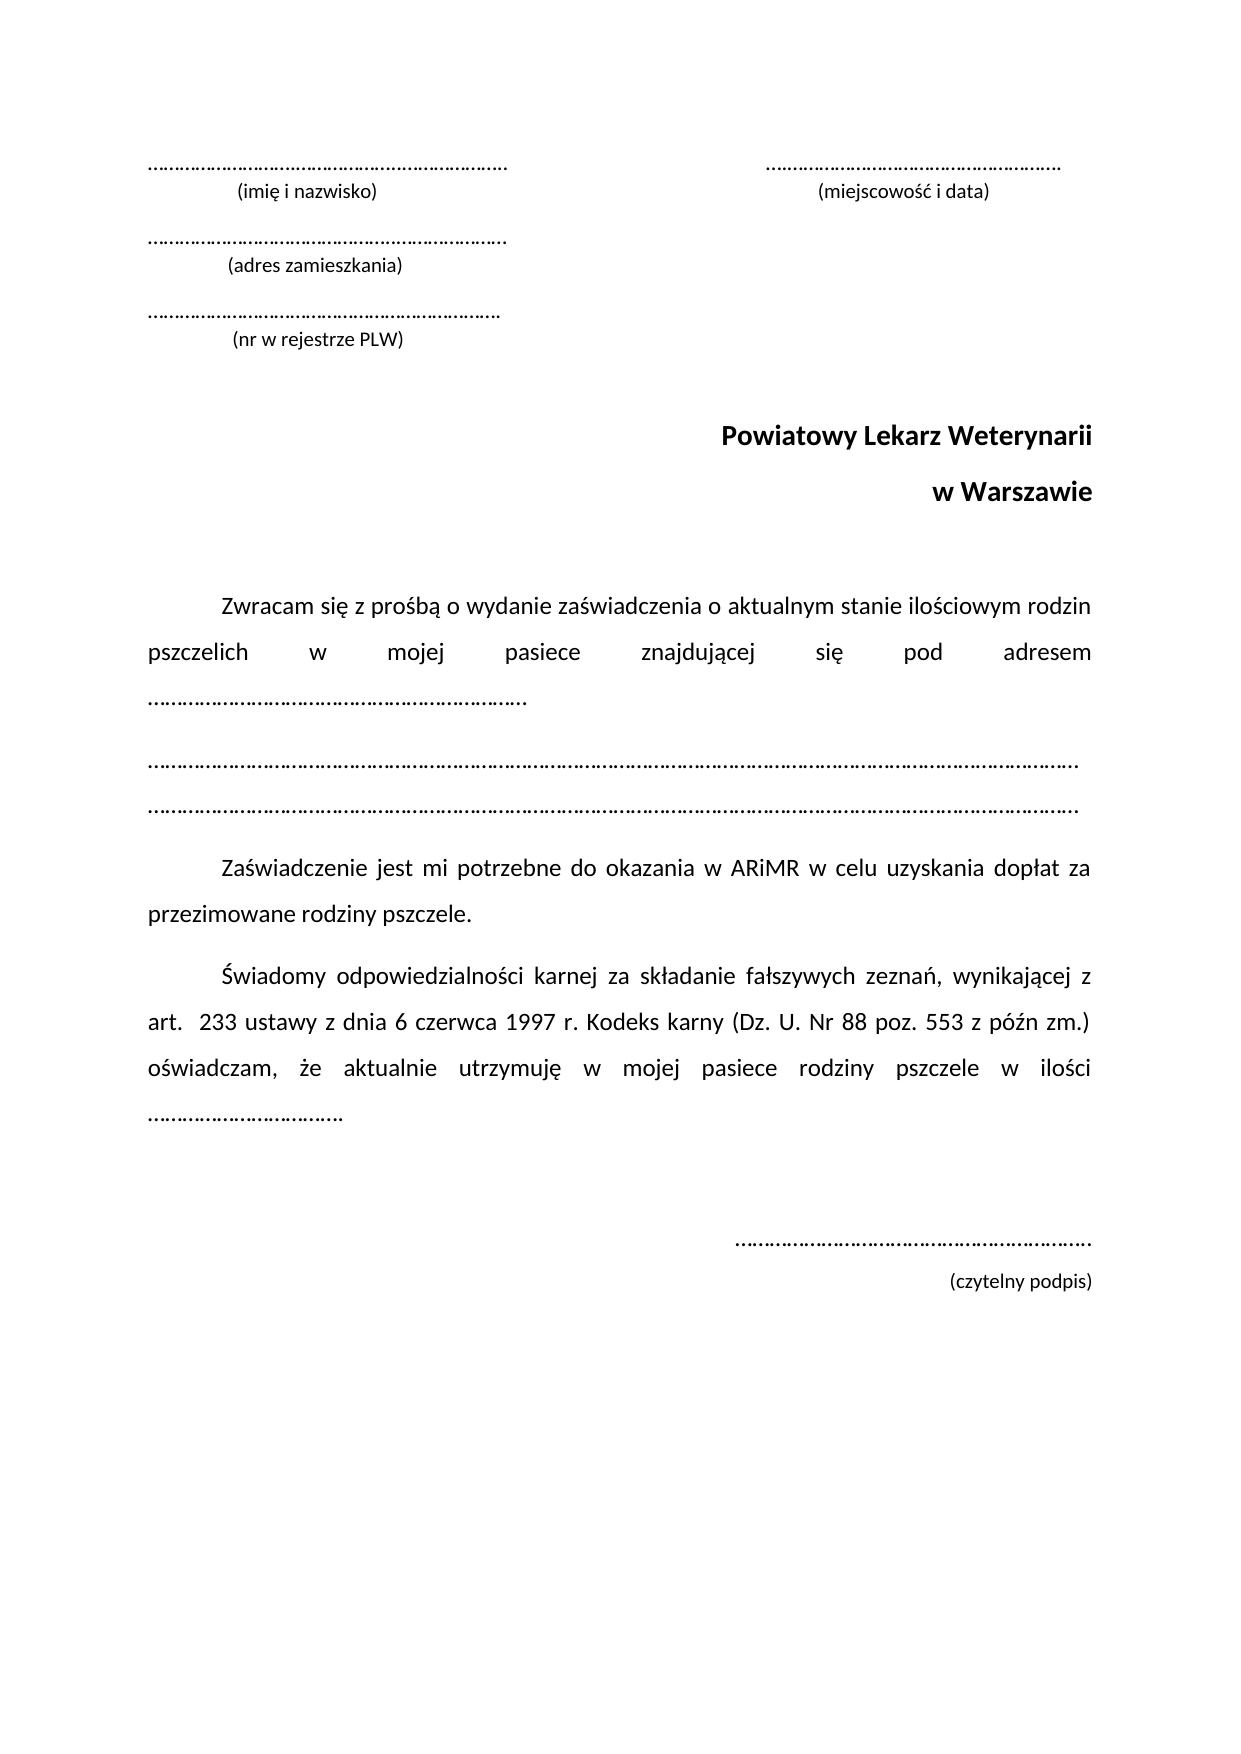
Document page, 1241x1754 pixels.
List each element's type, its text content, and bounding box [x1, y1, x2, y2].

text (nr w rejestrze PLW) [148, 327, 1093, 352]
text (czytelny podpis) [148, 1268, 1093, 1293]
text …………………………………………………………. [148, 296, 1093, 324]
text Zaświadczenie jest mi potrzebne do okazania w ARiMR w celu uzyskania dopłat za przezimowane rodziny pszczele. [148, 852, 1093, 928]
text Zwracam się z prośbą o wydanie zaświadczenia o aktualnym stanie ilościowym rodzin pszczelich w mojej pasiece znajdującej się pod adresem ………………………………………………………… [148, 590, 1093, 712]
text …………………………………………………….. [148, 1222, 1093, 1253]
text Powiatowy Lekarz Weterynarii [148, 417, 1093, 453]
text Świadomy odpowiedzialności karnej za składanie fałszywych zeznań, wynikającej z art. 233 ustawy z dnia 6 czerwca 1997 r. Kodeks karny (Dz. U. Nr 88 poz. 553 z późn zm.) oświadczam, że aktualnie utrzymuję w mojej pasiece rodziny pszczele w ilości ……………………………. [148, 960, 1093, 1128]
text (imię i nazwisko) (miejscowość i data) [148, 178, 1093, 203]
text ……………………….………………..……………….. ….……………………………………………. [148, 148, 1093, 176]
text (adres zamieszkania) [148, 252, 1093, 278]
text w Warszawie [148, 473, 1093, 508]
text ………………………………………..………………… [148, 222, 1093, 250]
text ……………………………………………………………………………………………………………………………………………………………………………………………………………………………………………………………………………………………… [148, 744, 1093, 820]
